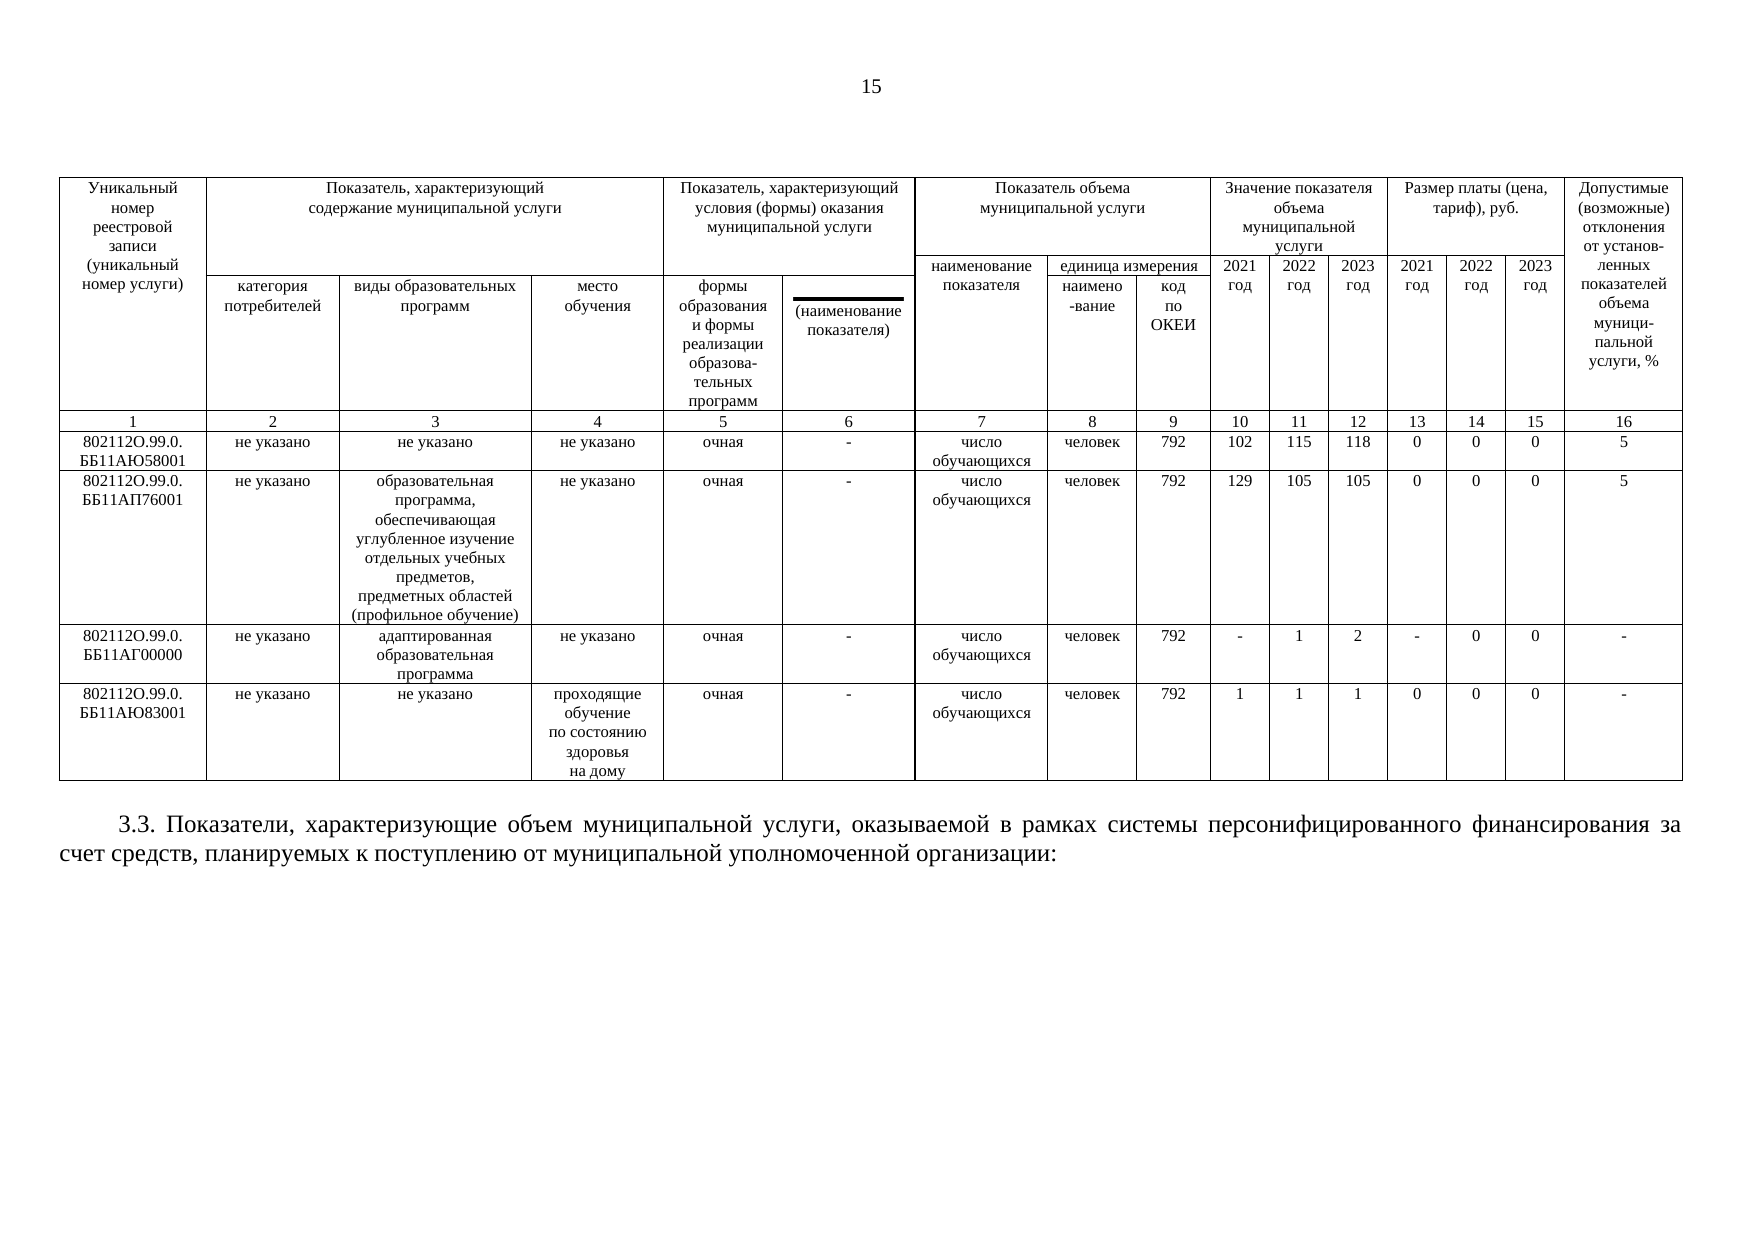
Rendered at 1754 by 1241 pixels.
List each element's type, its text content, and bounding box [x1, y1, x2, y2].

table_cell 2023 год [1329, 256, 1387, 410]
table_cell 105 [1270, 471, 1328, 624]
table_cell 129 [1211, 471, 1269, 624]
table_cell 2022 год [1447, 256, 1505, 410]
table_cell очная [664, 471, 782, 624]
table_cell 802112О.99.0. ББ11АП76001 [60, 471, 206, 624]
table_cell 4 [532, 411, 663, 431]
table_cell не указано [207, 625, 339, 683]
table_cell 792 [1137, 684, 1210, 780]
table_cell человек [1048, 684, 1136, 780]
table_cell 2022 год [1270, 256, 1328, 410]
table_cell 14 [1447, 411, 1505, 431]
table_cell 0 [1447, 625, 1505, 683]
table_cell 1 [1329, 684, 1387, 780]
table_cell 1 [1211, 684, 1269, 780]
table_cell очная [664, 684, 782, 780]
text 3.3. Показатели, характеризующие объем муниципальной услуги, оказываемой в рамках системы персонифицированного финансирования за счет средств, планируемых к поступлению от муниципальной уполномоченной организации: [59, 809, 1683, 867]
table_header Показатель, характеризующий условия (формы) оказания муниципальной услуги [664, 178, 914, 275]
table_header Показатель объема муниципальной услуги [916, 178, 1210, 255]
table_cell человек [1048, 432, 1136, 470]
table_cell - [783, 432, 914, 470]
table_cell - [783, 684, 914, 780]
table_cell 15 [1506, 411, 1564, 431]
table_header Показатель, характеризующий содержание муниципальной услуги [207, 178, 663, 275]
table_cell 792 [1137, 432, 1210, 470]
table_cell 0 [1447, 432, 1505, 470]
table_cell проходящие обучение по состоянию здоровья на дому [532, 684, 663, 780]
table_cell не указано [532, 432, 663, 470]
table_cell число обучающихся [916, 684, 1047, 780]
table_cell не указано [532, 471, 663, 624]
table_cell не указано [340, 684, 531, 780]
table_cell не указано [207, 684, 339, 780]
table_cell категория потребителей [207, 276, 339, 410]
table_cell 1 [1270, 684, 1328, 780]
table_cell число обучающихся [916, 432, 1047, 470]
table_cell 0 [1388, 684, 1446, 780]
table_cell - [1565, 684, 1682, 780]
table_cell не указано [207, 471, 339, 624]
table_cell 802112О.99.0. ББ11АЮ58001 [60, 432, 206, 470]
table_cell - [1565, 625, 1682, 683]
table_cell очная [664, 432, 782, 470]
table_cell 802112О.99.0. ББ11АЮ83001 [60, 684, 206, 780]
table_cell 792 [1137, 471, 1210, 624]
table_cell 2023 год [1506, 256, 1564, 410]
table_header Размер платы (цена, тариф), руб. [1388, 178, 1564, 255]
table_header Значение показателя объема муниципальной услуги [1211, 178, 1387, 255]
table_cell 1 [60, 411, 206, 431]
table_cell 0 [1388, 471, 1446, 624]
table_cell 5 [1565, 432, 1682, 470]
table_header Уникальный номер реестровой записи (уникальный номер услуги) [60, 178, 206, 410]
table_cell - [1211, 625, 1269, 683]
table_cell место обучения [532, 276, 663, 410]
table_cell число обучающихся [916, 471, 1047, 624]
table_cell код по ОКЕИ [1137, 276, 1210, 410]
table_cell адаптированная образовательная программа [340, 625, 531, 683]
table_cell наимено-вание [1048, 276, 1136, 410]
table_cell 118 [1329, 432, 1387, 470]
table_cell - [1388, 625, 1446, 683]
table_cell 5 [1565, 471, 1682, 624]
table_cell 6 [783, 411, 914, 431]
table_cell 2 [1329, 625, 1387, 683]
table_cell единица измерения [1048, 256, 1210, 275]
table_cell 802112О.99.0. ББ11АГ00000 [60, 625, 206, 683]
table_cell 0 [1447, 471, 1505, 624]
table_cell 102 [1211, 432, 1269, 470]
table_cell 105 [1329, 471, 1387, 624]
table_cell образовательная программа, обеспечивающая углубленное изучение отдельных учебных предметов, предметных областей (профильное обучение) [340, 471, 531, 624]
table_cell 2021 год [1388, 256, 1446, 410]
table_cell 0 [1506, 684, 1564, 780]
table_cell 11 [1270, 411, 1328, 431]
table_cell 2021 год [1211, 256, 1269, 410]
table_cell 8 [1048, 411, 1136, 431]
table_cell 0 [1506, 471, 1564, 624]
table_cell не указано [207, 432, 339, 470]
table_cell 2 [207, 411, 339, 431]
table_cell 0 [1506, 432, 1564, 470]
table_cell очная [664, 625, 782, 683]
table_cell 0 [1447, 684, 1505, 780]
table_cell наименование показателя [916, 256, 1047, 410]
table_cell формы образования и формы реализации образова-тельных программ [664, 276, 782, 410]
table_cell человек [1048, 471, 1136, 624]
table_cell 3 [340, 411, 531, 431]
table_cell человек [1048, 625, 1136, 683]
table_cell 792 [1137, 625, 1210, 683]
table_cell - [783, 625, 914, 683]
table_cell 7 [916, 411, 1047, 431]
table_cell не указано [532, 625, 663, 683]
table_cell не указано [340, 432, 531, 470]
table_cell 12 [1329, 411, 1387, 431]
table_cell 115 [1270, 432, 1328, 470]
table_cell 5 [664, 411, 782, 431]
table_cell 16 [1565, 411, 1682, 431]
table_cell (наименование показателя) [783, 276, 914, 410]
table_cell - [783, 471, 914, 624]
table_header Допустимые (возможные) отклонения от установ-ленных показателей объема муници-пальной услуги, % [1565, 178, 1682, 410]
table_cell 10 [1211, 411, 1269, 431]
table_cell 0 [1506, 625, 1564, 683]
table_cell виды образовательных программ [340, 276, 531, 410]
table_cell 13 [1388, 411, 1446, 431]
table_cell 9 [1137, 411, 1210, 431]
table_cell 0 [1388, 432, 1446, 470]
table_cell число обучающихся [916, 625, 1047, 683]
table_cell 1 [1270, 625, 1328, 683]
